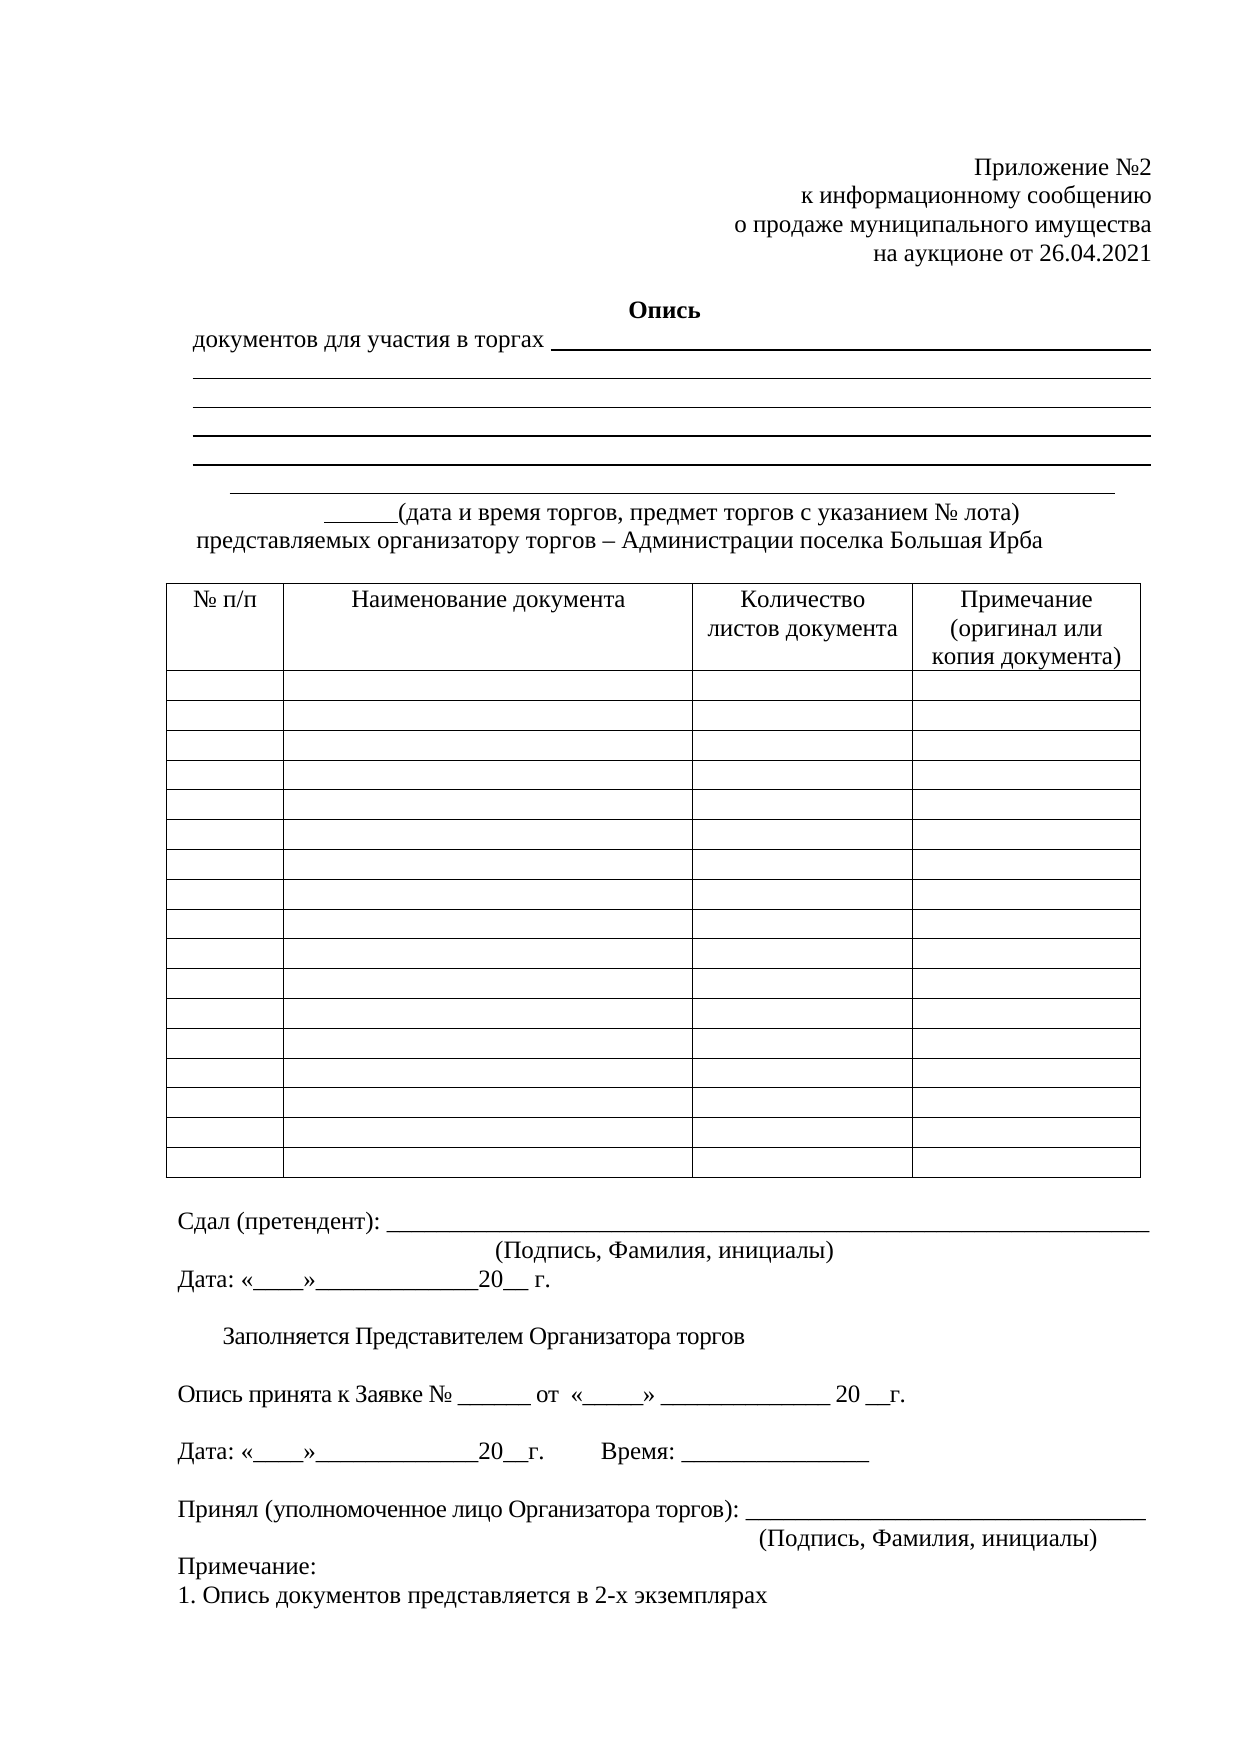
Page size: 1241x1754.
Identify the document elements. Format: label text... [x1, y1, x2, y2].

list Заполняется Представителем Организатора торгов [177, 1321, 1152, 1350]
table_header Количество листов документа [693, 584, 912, 670]
table_cell [693, 939, 912, 968]
table_cell [913, 671, 1140, 700]
table_cell [913, 880, 1140, 908]
text Примечание: [177, 1551, 1152, 1580]
table_header № п/п [167, 584, 283, 670]
text Сдал (претендент): _____________________________________________________________ [177, 1206, 1152, 1235]
text Дата: «____»_____________20__г. Время: _______________ [177, 1436, 1152, 1465]
table_cell [913, 850, 1140, 879]
table_cell [284, 850, 692, 879]
text Принял (уполномоченное лицо Организатора торгов): ________________________________ (Подпись, Фамилия, инициалы) [177, 1494, 1152, 1551]
table_cell [913, 761, 1140, 789]
text Дата: «____»_____________20__ г. [177, 1264, 1152, 1293]
table_cell [167, 850, 283, 879]
table_cell [284, 790, 692, 819]
table_cell [913, 1059, 1140, 1087]
text документов для участия в торгах (дата и время торгов, предмет торгов с указанием № лота) [177, 324, 1167, 525]
table_header Примечание (оригинал или копия документа) [913, 584, 1140, 670]
table_cell [284, 820, 692, 849]
table_cell [167, 939, 283, 968]
table_cell [284, 1088, 692, 1117]
table_cell [693, 850, 912, 879]
table_cell [167, 969, 283, 998]
text о продаже муниципального имущества [177, 209, 1152, 238]
table_header Наименование документа [284, 584, 692, 670]
table_cell [693, 1029, 912, 1057]
table_cell [167, 1118, 283, 1147]
table_cell [693, 1118, 912, 1147]
table_cell [913, 1148, 1140, 1177]
table_cell [167, 910, 283, 938]
text Приложение №2 [177, 152, 1152, 180]
table_cell [284, 761, 692, 789]
table_cell [167, 701, 283, 730]
table_cell [284, 1059, 692, 1087]
text (Подпись, Фамилия, инициалы) [177, 1235, 1152, 1264]
table_cell [693, 1148, 912, 1177]
text 1. Опись документов представляется в 2-х экземплярах [177, 1580, 1152, 1609]
table_cell [693, 1059, 912, 1087]
table_cell [284, 1118, 692, 1147]
table_cell [284, 910, 692, 938]
table_cell [284, 1148, 692, 1177]
table_cell [284, 731, 692, 759]
table_cell [693, 880, 912, 908]
table_cell [167, 790, 283, 819]
table_cell [913, 1088, 1140, 1117]
table_cell [693, 701, 912, 730]
table_cell [913, 1118, 1140, 1147]
table_cell [167, 1029, 283, 1057]
table_cell [913, 820, 1140, 849]
table_cell [167, 1088, 283, 1117]
table_cell [693, 790, 912, 819]
table_cell [167, 999, 283, 1028]
table_cell [913, 910, 1140, 938]
table_cell [913, 969, 1140, 998]
table_cell [167, 671, 283, 700]
table_cell [693, 999, 912, 1028]
table_cell [284, 939, 692, 968]
text представляемых организатору торгов – Администрации поселка Большая Ирба [196, 525, 1152, 554]
table_cell [167, 1059, 283, 1087]
table_cell [693, 671, 912, 700]
table_cell [167, 820, 283, 849]
table_cell [693, 969, 912, 998]
table_cell [284, 999, 692, 1028]
table_cell [284, 701, 692, 730]
table_cell [693, 820, 912, 849]
table_cell [167, 731, 283, 759]
table_cell [284, 1029, 692, 1057]
text Опись принята к Заявке № ______ от «_____» ______________ 20 __г. [177, 1379, 1152, 1408]
table_cell [693, 910, 912, 938]
text на аукционе от 26.04.2021 [177, 238, 1152, 267]
table_cell [167, 761, 283, 789]
text Опись [177, 295, 1152, 324]
table_cell [913, 731, 1140, 759]
table_cell [693, 731, 912, 759]
table_cell [693, 761, 912, 789]
table_cell [913, 999, 1140, 1028]
table_cell [913, 1029, 1140, 1057]
table_cell [167, 880, 283, 908]
table_cell [284, 671, 692, 700]
table_cell [167, 1148, 283, 1177]
text к информационному сообщению [177, 180, 1152, 209]
table_cell [913, 939, 1140, 968]
table_cell [693, 1088, 912, 1117]
table_cell [284, 969, 692, 998]
table_cell [913, 701, 1140, 730]
table_cell [913, 790, 1140, 819]
table_cell [284, 880, 692, 908]
